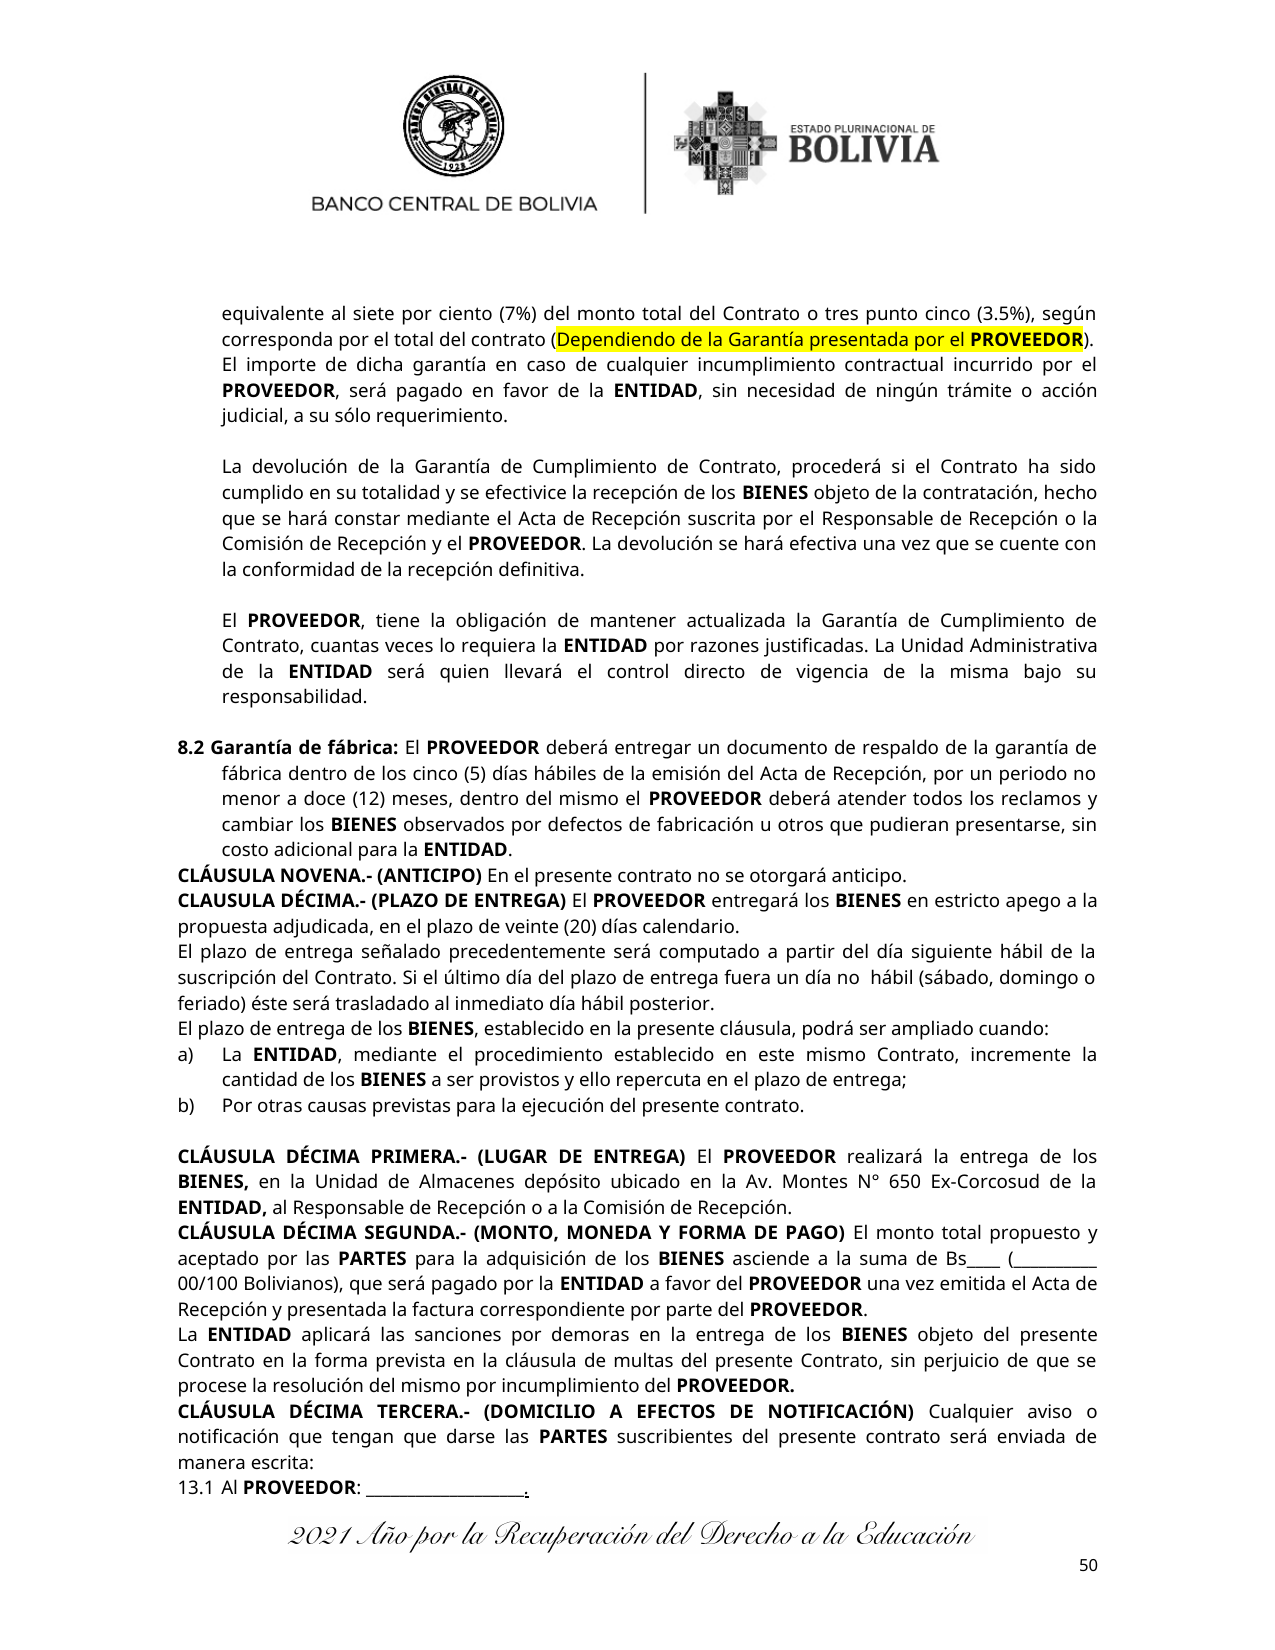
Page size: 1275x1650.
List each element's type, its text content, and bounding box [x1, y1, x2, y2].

list Al PROVEEDOR: ___________________. [177, 1475, 1098, 1500]
list La ENTIDAD, mediante el procedimiento establecido en este mismo Contrato, incremente la cantidad de los BIENES a ser provistos y ello repercuta en el plazo de entrega; [177, 1041, 1098, 1092]
list El importe de dicha garantía en caso de cualquier incumplimiento contractual incurrido por el PROVEEDOR, será pagado en favor de la ENTIDAD, sin necesidad de ningún trámite o acción judicial, a su sólo requerimiento. [222, 352, 1098, 428]
list La devolución de la Garantía de Cumplimiento de Contrato, procederá si el Contrato ha sido cumplido en su totalidad y se efectivice la recepción de los BIENES objeto de la contratación, hecho que se hará constar mediante el Acta de Recepción suscrita por el Responsable de Recepción o la Comisión de Recepción y el PROVEEDOR. La devolución se hará efectiva una vez que se cuente con la conformidad de la recepción definitiva. [222, 454, 1098, 581]
text El plazo de entrega de los BIENES, establecido en la presente cláusula, podrá ser ampliado cuando: [177, 1015, 1098, 1041]
text CLÁUSULA NOVENA.- (ANTICIPO) En el presente contrato no se otorgará anticipo. [177, 862, 1098, 888]
picture [0, 7, 1271, 285]
text CLÁUSULA DÉCIMA SEGUNDA.- (MONTO, MONEDA Y FORMA DE PAGO) El monto total propuesto y aceptado por las PARTES para la adquisición de los BIENES asciende a la suma de Bs____ (__________ 00/100 Bolivianos), que será pagado por la ENTIDAD a favor del PROVEEDOR una vez emitida el Acta de Recepción y presentada la factura correspondiente por parte del PROVEEDOR. [177, 1219, 1098, 1322]
text La ENTIDAD aplicará las sanciones por demoras en la entrega de los BIENES objeto del presente Contrato en la forma prevista en la cláusula de multas del presente Contrato, sin perjuicio de que se procese la resolución del mismo por incumplimiento del PROVEEDOR. [177, 1322, 1098, 1398]
text CLAUSULA DÉCIMA.- (PLAZO DE ENTREGA) El PROVEEDOR entregará los BIENES en estricto apego a la propuesta adjudicada, en el plazo de veinte (20) días calendario. [177, 888, 1098, 939]
picture [287, 1516, 988, 1554]
text 8.2 Garantía de fábrica: El PROVEEDOR deberá entregar un documento de respaldo de la garantía de fábrica dentro de los cinco (5) días hábiles de la emisión del Acta de Recepción, por un periodo no menor a doce (12) meses, dentro del mismo el PROVEEDOR deberá atender todos los reclamos y cambiar los BIENES observados por defectos de fabricación u otros que pudieran presentarse, sin costo adicional para la ENTIDAD. [177, 734, 1098, 862]
list Por otras causas previstas para la ejecución del presente contrato. [177, 1092, 1098, 1117]
text El plazo de entrega señalado precedentemente será computado a partir del día siguiente hábil de la suscripción del Contrato. Si el último día del plazo de entrega fuera un día no hábil (sábado, domingo o feriado) éste será trasladado al inmediato día hábil posterior. [177, 939, 1098, 1015]
text CLÁUSULA DÉCIMA TERCERA.- (DOMICILIO A EFECTOS DE NOTIFICACIÓN) Cualquier aviso o notificación que tengan que darse las PARTES suscribientes del presente contrato será enviada de manera escrita: [177, 1398, 1098, 1475]
list El PROVEEDOR, tiene la obligación de mantener actualizada la Garantía de Cumplimiento de Contrato, cuantas veces lo requiera la ENTIDAD por razones justificadas. La Unidad Administrativa de la ENTIDAD será quien llevará el control directo de vigencia de la misma bajo su responsabilidad. [222, 607, 1098, 709]
text CLÁUSULA DÉCIMA PRIMERA.- (LUGAR DE ENTREGA) El PROVEEDOR realizará la entrega de los BIENES, en la Unidad de Almacenes depósito ubicado en la Av. Montes N° 650 Ex-Corcosud de la ENTIDAD, al Responsable de Recepción o a la Comisión de Recepción. [177, 1143, 1098, 1219]
